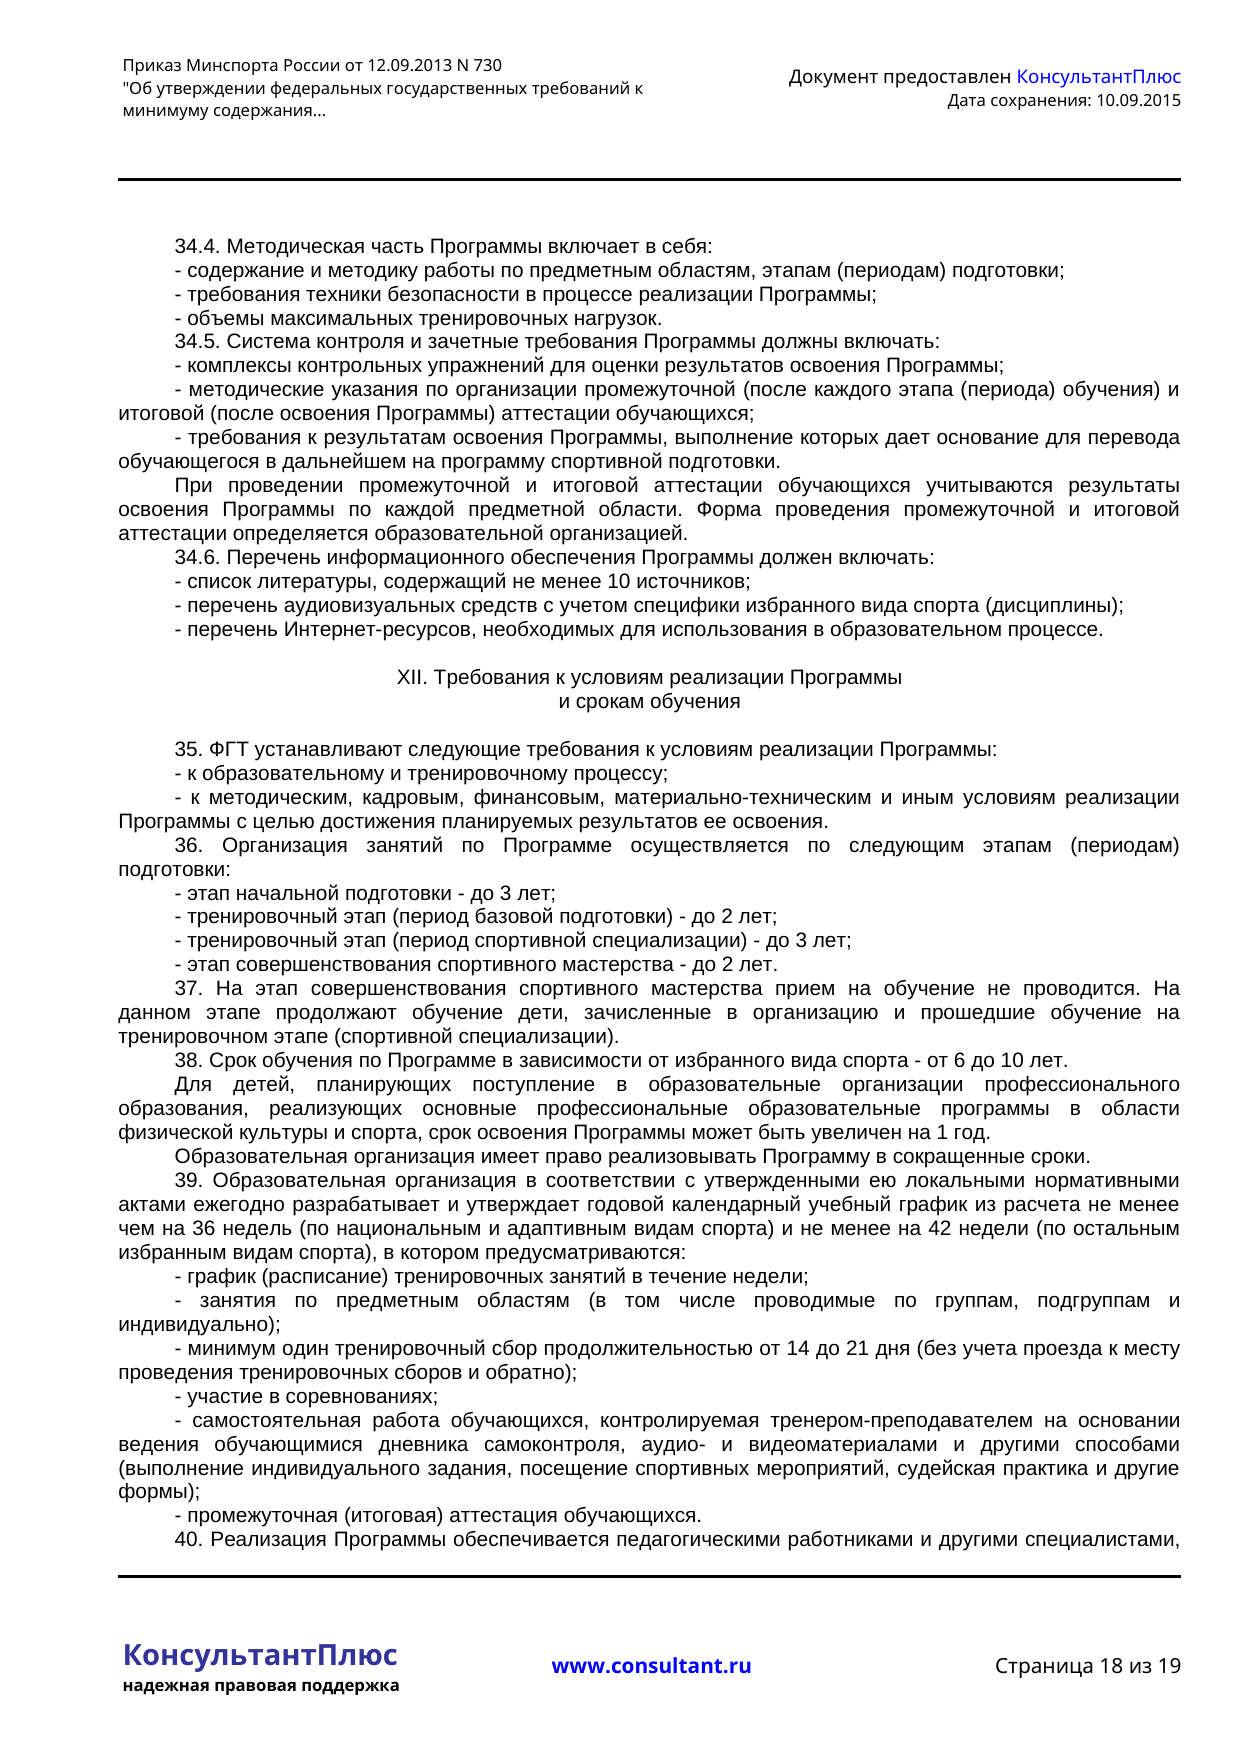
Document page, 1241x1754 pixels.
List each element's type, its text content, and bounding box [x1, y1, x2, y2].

text 34.4. Методическая часть Программы включает в себя: [118, 233, 1181, 257]
text и срокам обучения [118, 689, 1181, 713]
text - список литературы, содержащий не менее 10 источников; [118, 569, 1181, 593]
text - самостоятельная работа обучающихся, контролируемая тренером-преподавателем на основании ведения обучающимися дневника самоконтроля, аудио- и видеоматериалами и другими способами (выполнение индивидуального задания, посещение спортивных мероприятий, судейская практика и другие формы); [118, 1407, 1181, 1503]
text 39. Образовательная организация в соответствии с утвержденными ею локальными нормативными актами ежегодно разрабатывает и утверждает годовой календарный учебный график из расчета не менее чем на 36 недель (по национальным и адаптивным видам спорта) и не менее на 42 недели (по остальным избранным видам спорта), в котором предусматриваются: [118, 1168, 1181, 1264]
text Образовательная организация имеет право реализовывать Программу в сокращенные сроки. [118, 1144, 1181, 1168]
text - требования техники безопасности в процессе реализации Программы; [118, 281, 1181, 305]
text - промежуточная (итоговая) аттестация обучающихся. [118, 1503, 1181, 1527]
text - занятия по предметным областям (в том числе проводимые по группам, подгруппам и индивидуально); [118, 1288, 1181, 1336]
text 36. Организация занятий по Программе осуществляется по следующим этапам (периодам) подготовки: [118, 832, 1181, 880]
text Для детей, планирующих поступление в образовательные организации профессионального образования, реализующих основные профессиональные образовательные программы в области физической культуры и спорта, срок освоения Программы может быть увеличен на 1 год. [118, 1072, 1181, 1144]
text 34.5. Система контроля и зачетные требования Программы должны включать: [118, 329, 1181, 353]
text 38. Срок обучения по Программе в зависимости от избранного вида спорта - от 6 до 10 лет. [118, 1048, 1181, 1072]
text - минимум один тренировочный сбор продолжительностью от 14 до 21 дня (без учета проезда к месту проведения тренировочных сборов и обратно); [118, 1336, 1181, 1383]
text - методические указания по организации промежуточной (после каждого этапа (периода) обучения) и итоговой (после освоения Программы) аттестации обучающихся; [118, 377, 1181, 425]
text - этап совершенствования спортивного мастерства - до 2 лет. [118, 952, 1181, 976]
text - перечень аудиовизуальных средств с учетом специфики избранного вида спорта (дисциплины); [118, 593, 1181, 617]
text - требования к результатам освоения Программы, выполнение которых дает основание для перевода обучающегося в дальнейшем на программу спортивной подготовки. [118, 425, 1181, 473]
text - участие в соревнованиях; [118, 1383, 1181, 1407]
text - этап начальной подготовки - до 3 лет; [118, 880, 1181, 904]
text - график (расписание) тренировочных занятий в течение недели; [118, 1264, 1181, 1288]
text XII. Требования к условиям реализации Программы [118, 665, 1181, 689]
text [118, 1527, 1181, 1551]
text - перечень Интернет-ресурсов, необходимых для использования в образовательном процессе. [118, 617, 1181, 641]
text При проведении промежуточной и итоговой аттестации обучающихся учитываются результаты освоения Программы по каждой предметной области. Форма проведения промежуточной и итоговой аттестации определяется образовательной организацией. [118, 473, 1181, 545]
text - содержание и методику работы по предметным областям, этапам (периодам) подготовки; [118, 257, 1181, 281]
text - тренировочный этап (период базовой подготовки) - до 2 лет; [118, 904, 1181, 928]
text - объемы максимальных тренировочных нагрузок. [118, 305, 1181, 329]
text - комплексы контрольных упражнений для оценки результатов освоения Программы; [118, 353, 1181, 377]
text 35. ФГТ устанавливают следующие требования к условиям реализации Программы: [118, 737, 1181, 761]
text 37. На этап совершенствования спортивного мастерства прием на обучение не проводится. На данном этапе продолжают обучение дети, зачисленные в организацию и прошедшие обучение на тренировочном этапе (спортивной специализации). [118, 976, 1181, 1048]
text - к образовательному и тренировочному процессу; [118, 761, 1181, 784]
text 34.6. Перечень информационного обеспечения Программы должен включать: [118, 545, 1181, 569]
text - тренировочный этап (период спортивной специализации) - до 3 лет; [118, 928, 1181, 952]
text - к методическим, кадровым, финансовым, материально-техническим и иным условиям реализации Программы с целью достижения планируемых результатов ее освоения. [118, 784, 1181, 832]
